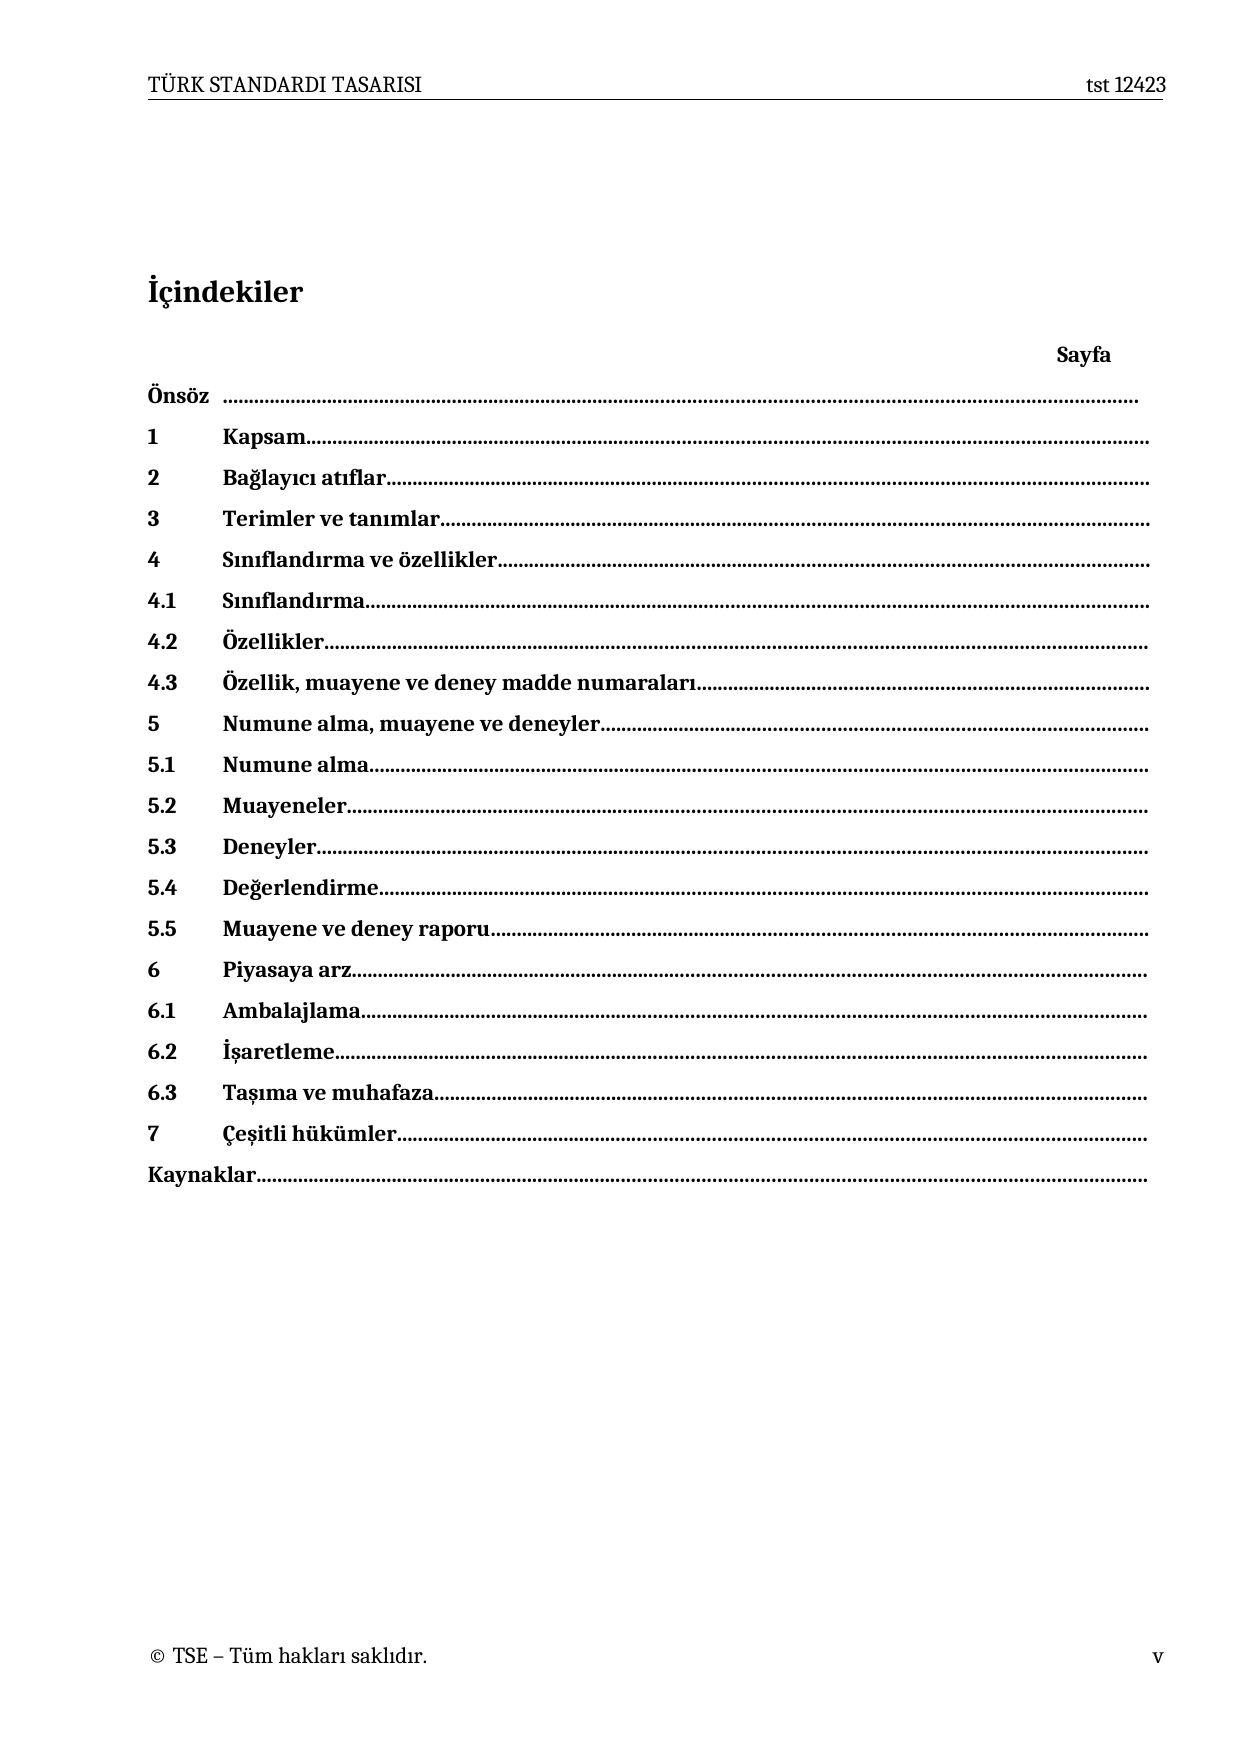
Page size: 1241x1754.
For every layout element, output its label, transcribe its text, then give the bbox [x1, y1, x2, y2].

text 4.1 Sınıflandırma 1 [148, 588, 1111, 614]
text 5.1 Numune alma 3 [148, 752, 1111, 778]
text 1 Kapsam 1 [148, 423, 1111, 450]
text 2 Bağlayıcı atıflar 1 [148, 464, 1111, 491]
text 6.3 Taşıma ve muhafaza 4 [148, 1080, 1111, 1106]
text 6.1 Ambalajlama 4 [148, 998, 1111, 1024]
text 6.2 İşaretleme 4 [148, 1039, 1111, 1065]
text 5 Numune alma, muayene ve deneyler 3 [148, 711, 1111, 737]
text Kaynaklar 5 [148, 1162, 1111, 1188]
text Sayfa [148, 342, 1111, 368]
text 7 Çeşitli hükümler 4 [148, 1121, 1111, 1147]
text 4.2 Özellikler 2 [148, 629, 1111, 655]
text Önsöz iii [148, 382, 1111, 409]
text 3 Terimler ve tanımlar 1 [148, 506, 1111, 532]
text 6 Piyasaya arz 4 [148, 957, 1111, 983]
text 5.4 Değerlendirme 3 [148, 875, 1111, 901]
text 5.3 Deneyler 3 [148, 834, 1111, 860]
text 4 Sınıflandırma ve özellikler 1 [148, 547, 1111, 573]
text 4.3 Özellik, muayene ve deney madde numaraları 2 [148, 670, 1111, 696]
text 5.5 Muayene ve deney raporu 3 [148, 916, 1111, 942]
text 5.2 Muayeneler 3 [148, 793, 1111, 819]
text İçindekiler [148, 277, 1163, 309]
